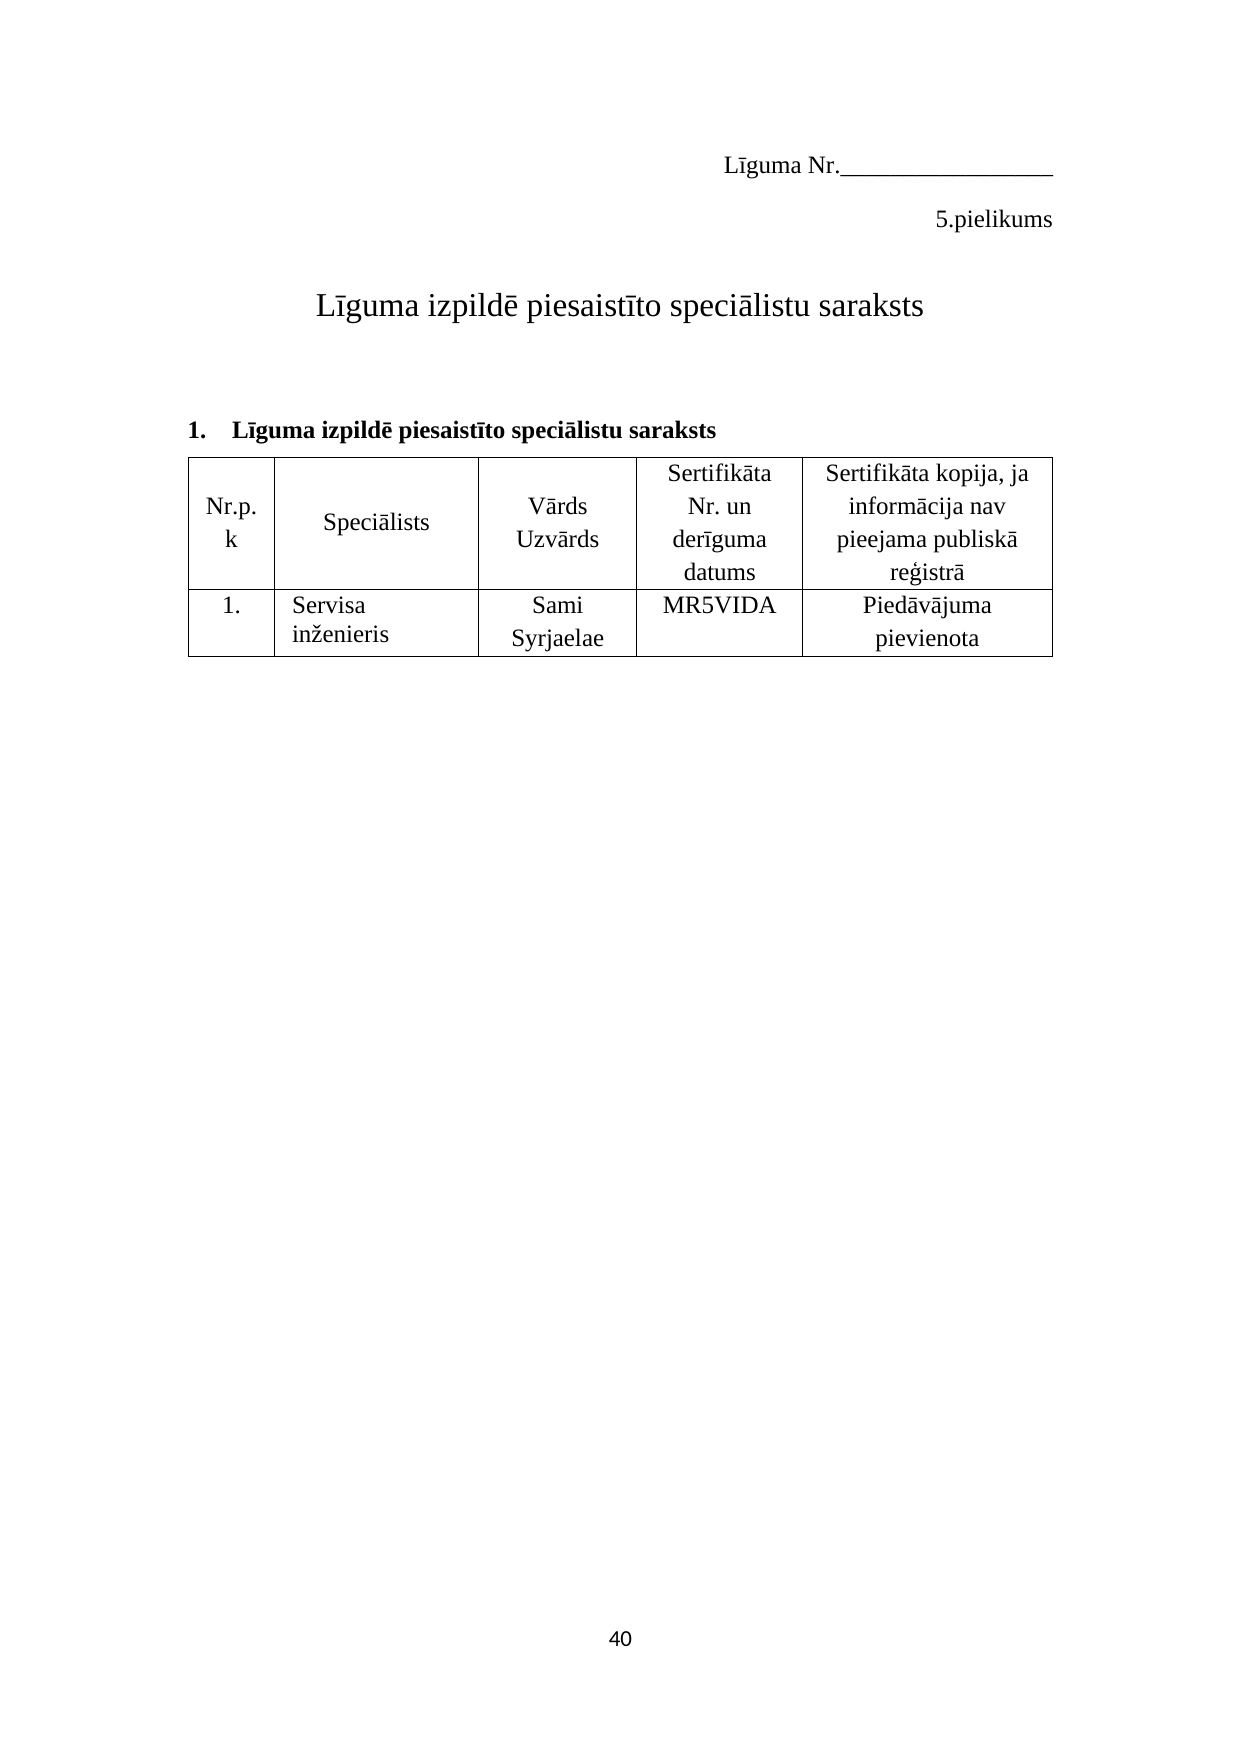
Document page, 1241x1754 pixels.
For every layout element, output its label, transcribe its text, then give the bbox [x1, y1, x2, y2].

table_header Sertifikāta Nr. un derīguma datums [637, 458, 802, 589]
table_cell Piedāvājuma pievienota [803, 590, 1052, 656]
text Līguma izpildē piesaistīto speciālistu saraksts [187, 286, 1053, 324]
text Līguma Nr._________________ [187, 150, 1053, 179]
table_header Vārds Uzvārds [479, 458, 636, 589]
table_header Speciālists [275, 458, 478, 589]
text 5.pielikums [187, 204, 1053, 233]
table_cell 1. [189, 590, 274, 656]
table_header Nr.p.k [189, 458, 274, 589]
list Līguma izpildē piesaistīto speciālistu saraksts [187, 415, 1053, 444]
table_cell Sami Syrjaelae [479, 590, 636, 656]
table_cell Servisa inženieris [275, 590, 478, 656]
table_header Sertifikāta kopija, ja informācija nav pieejama publiskā reģistrā [803, 458, 1052, 589]
table_cell MR5VIDA [637, 590, 802, 656]
